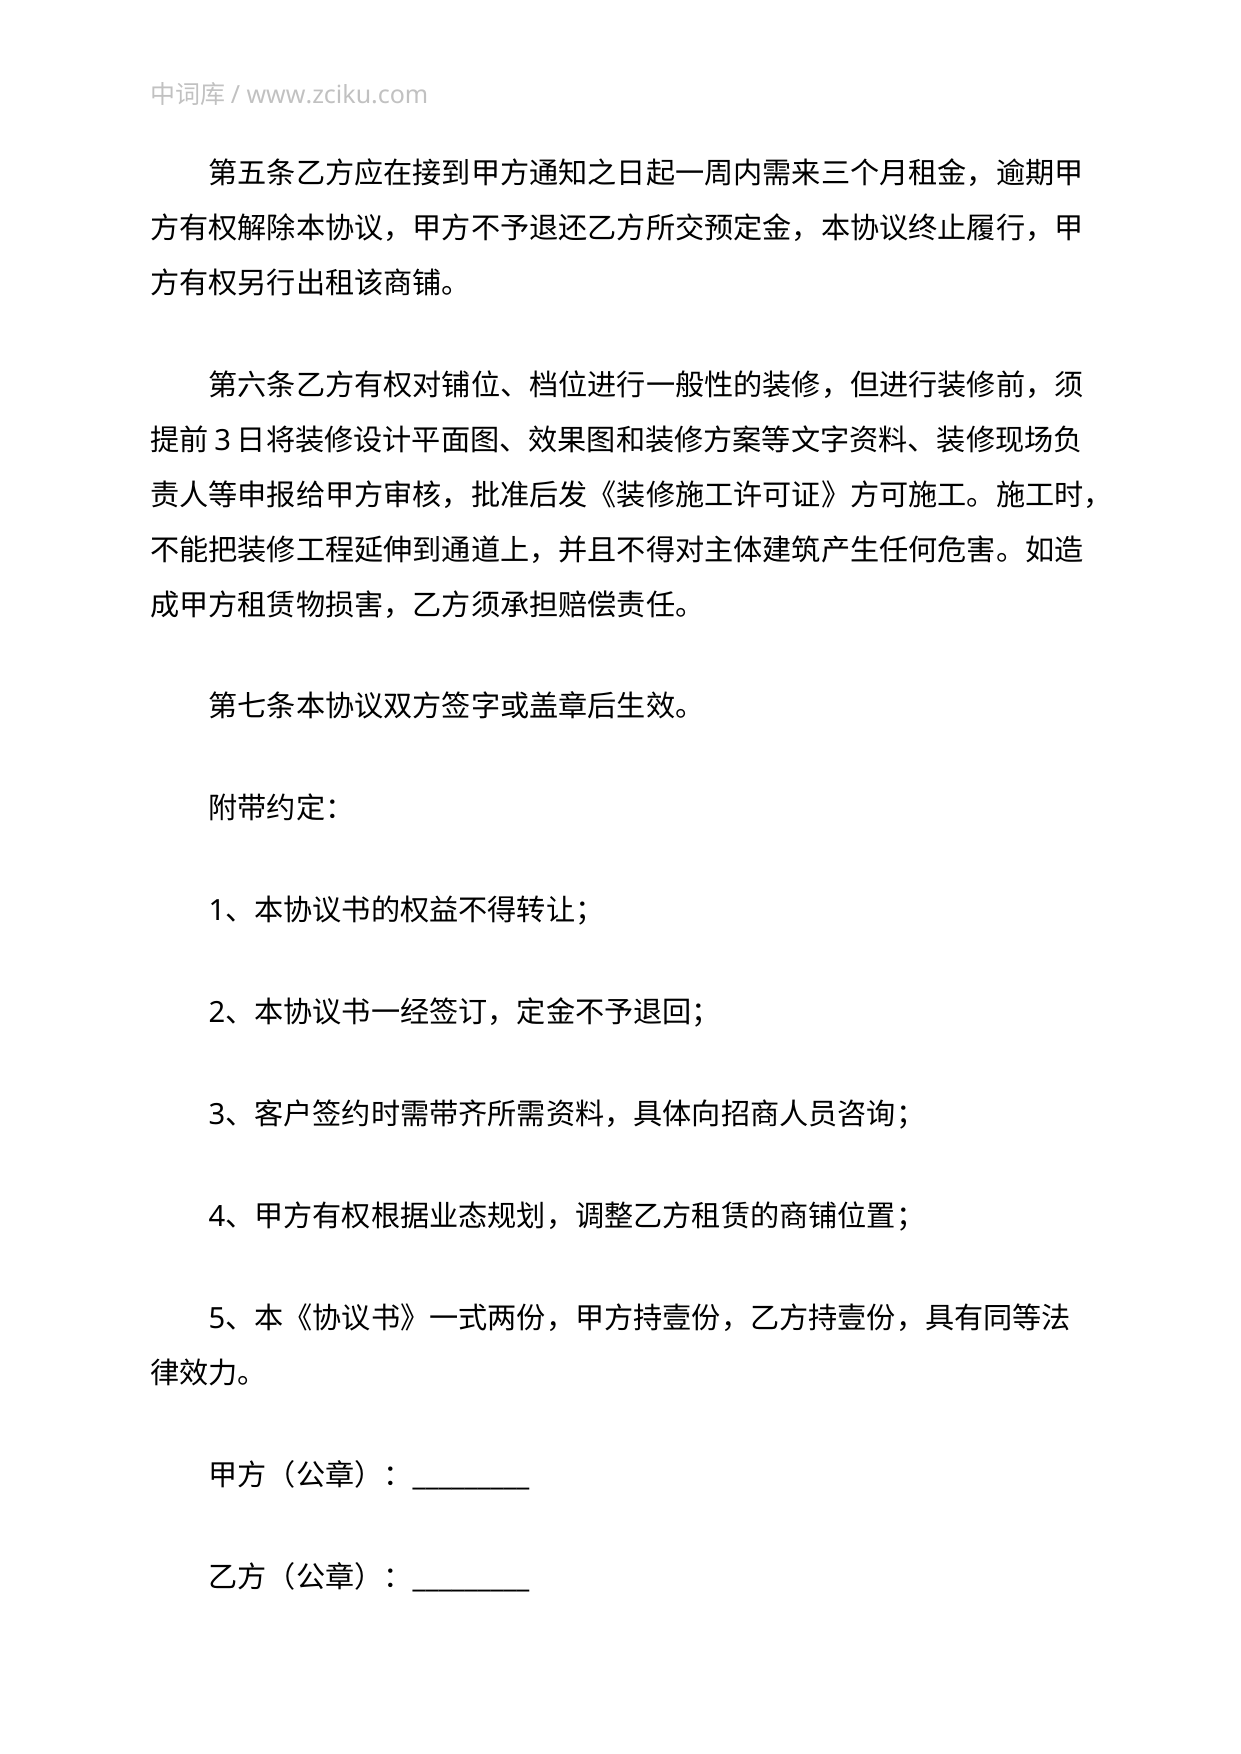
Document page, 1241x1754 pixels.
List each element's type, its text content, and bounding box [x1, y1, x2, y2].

text 第六条乙方有权对铺位、档位进行一般性的装修，但进行装修前，须提前3日将装修设计平面图、效果图和装修方案等文字资料、装修现场负责人等申报给甲方审核，批准后发《装修施工许可证》方可施工。施工时，不能把装修工程延伸到通道上，并且不得对主体建筑产生任何危害。如造成甲方租赁物损害，乙方须承担赔偿责任。 [150, 362, 1090, 623]
text 乙方（公章）：_________ [150, 1553, 1090, 1596]
text 附带约定： [150, 785, 1090, 827]
text 5、本《协议书》一式两份，甲方持壹份，乙方持壹份，具有同等法律效力。 [150, 1294, 1090, 1392]
text 4、甲方有权根据业态规划，调整乙方租赁的商铺位置； [150, 1192, 1090, 1235]
text 甲方（公章）：_________ [150, 1451, 1090, 1494]
text 2、本协议书一经签订，定金不予退回； [150, 988, 1090, 1031]
text 第七条本协议双方签字或盖章后生效。 [150, 683, 1090, 725]
text 3、客户签约时需带齐所需资料，具体向招商人员咨询； [150, 1091, 1090, 1133]
text 1、本协议书的权益不得转让； [150, 887, 1090, 929]
text 第五条乙方应在接到甲方通知之日起一周内需来三个月租金，逾期甲方有权解除本协议，甲方不予退还乙方所交预定金，本协议终止履行，甲方有权另行出租该商铺。 [150, 150, 1090, 302]
